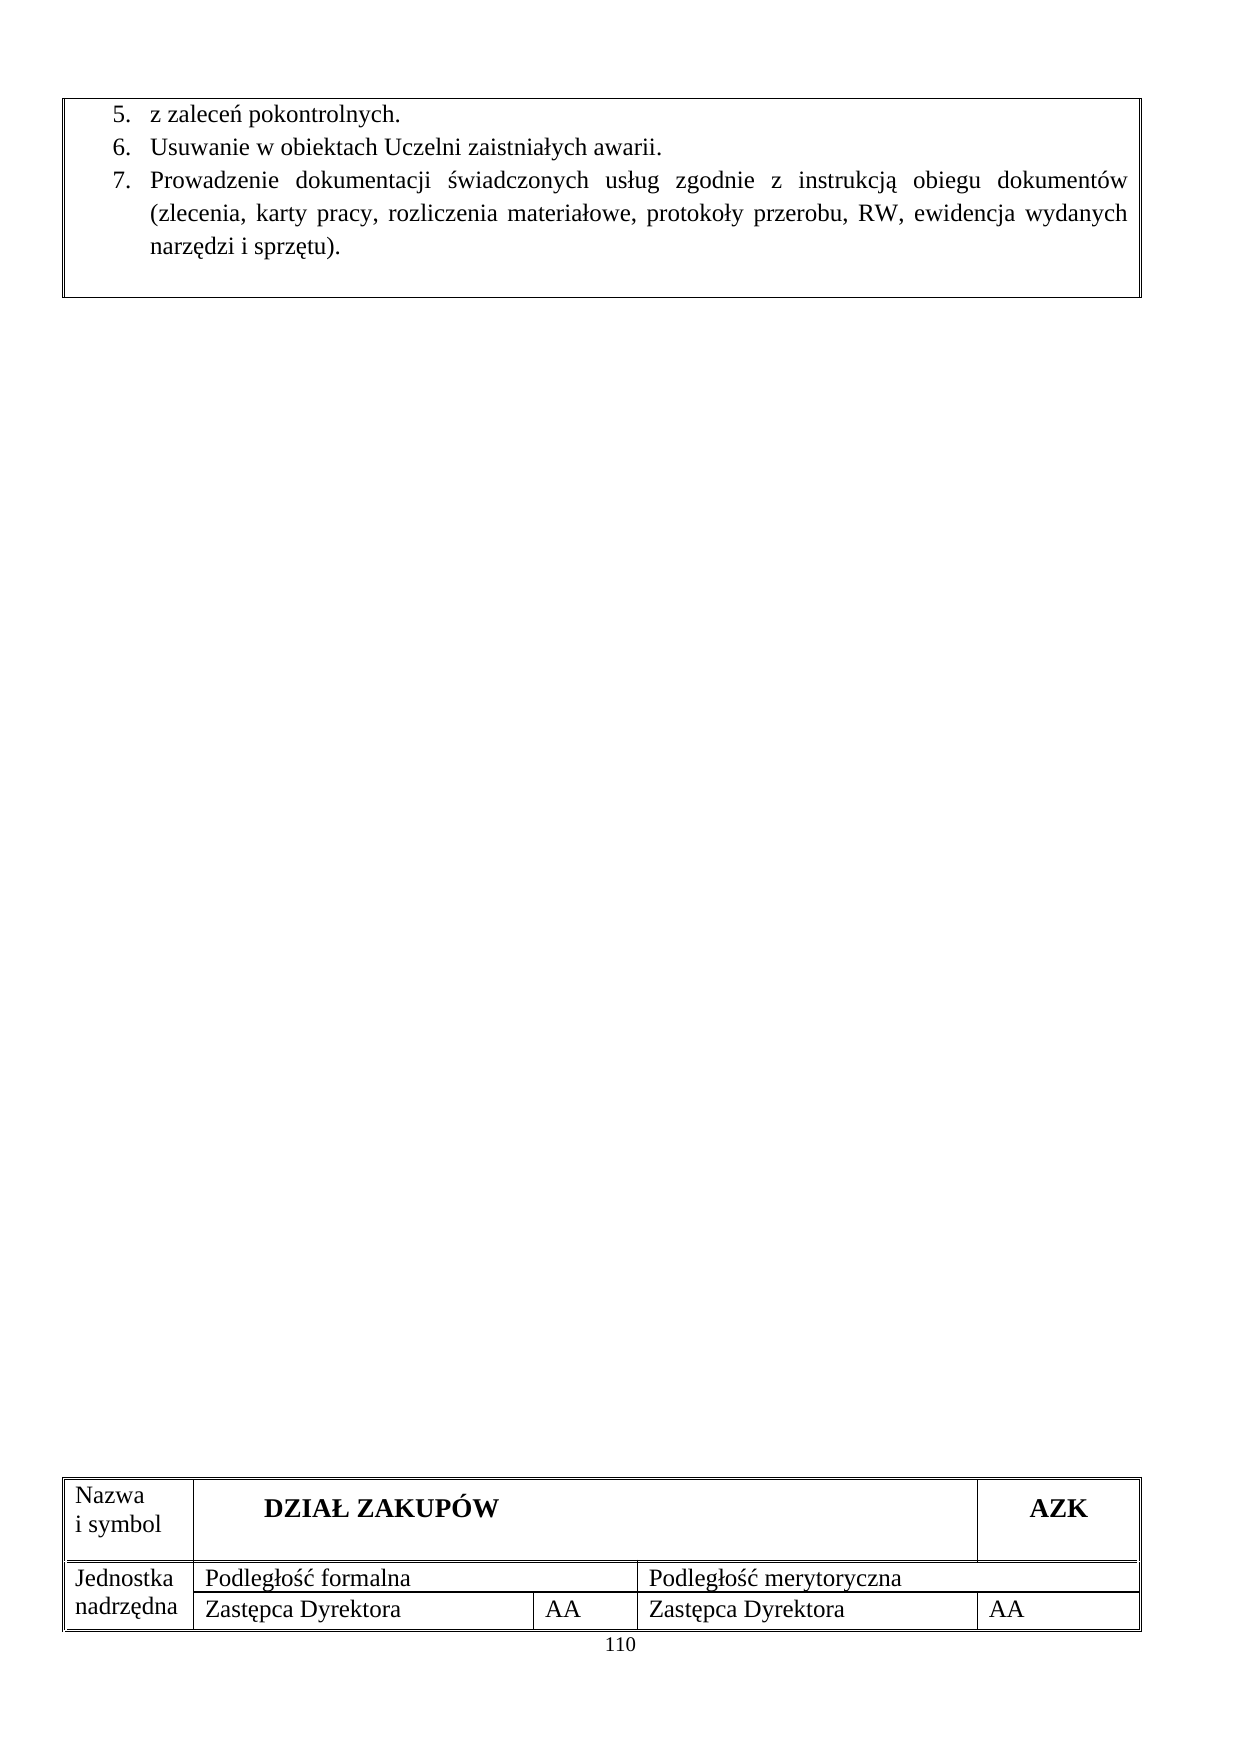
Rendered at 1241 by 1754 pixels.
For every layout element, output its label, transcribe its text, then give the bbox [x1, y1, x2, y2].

table_cell AA [978, 1593, 1139, 1629]
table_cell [65, 99, 1139, 297]
table_cell AA [534, 1593, 637, 1629]
table_cell Jednostka nadrzędna [65, 1560, 193, 1629]
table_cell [194, 1593, 533, 1629]
table_cell Podległość formalna [194, 1563, 637, 1591]
table_cell Podległość merytoryczna [638, 1560, 1139, 1591]
table_header DZIAŁ ZAKUPÓW [194, 1480, 977, 1559]
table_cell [638, 1593, 977, 1629]
table_header Nazwa i symbol [65, 1480, 193, 1559]
table_header AZK [978, 1480, 1139, 1559]
